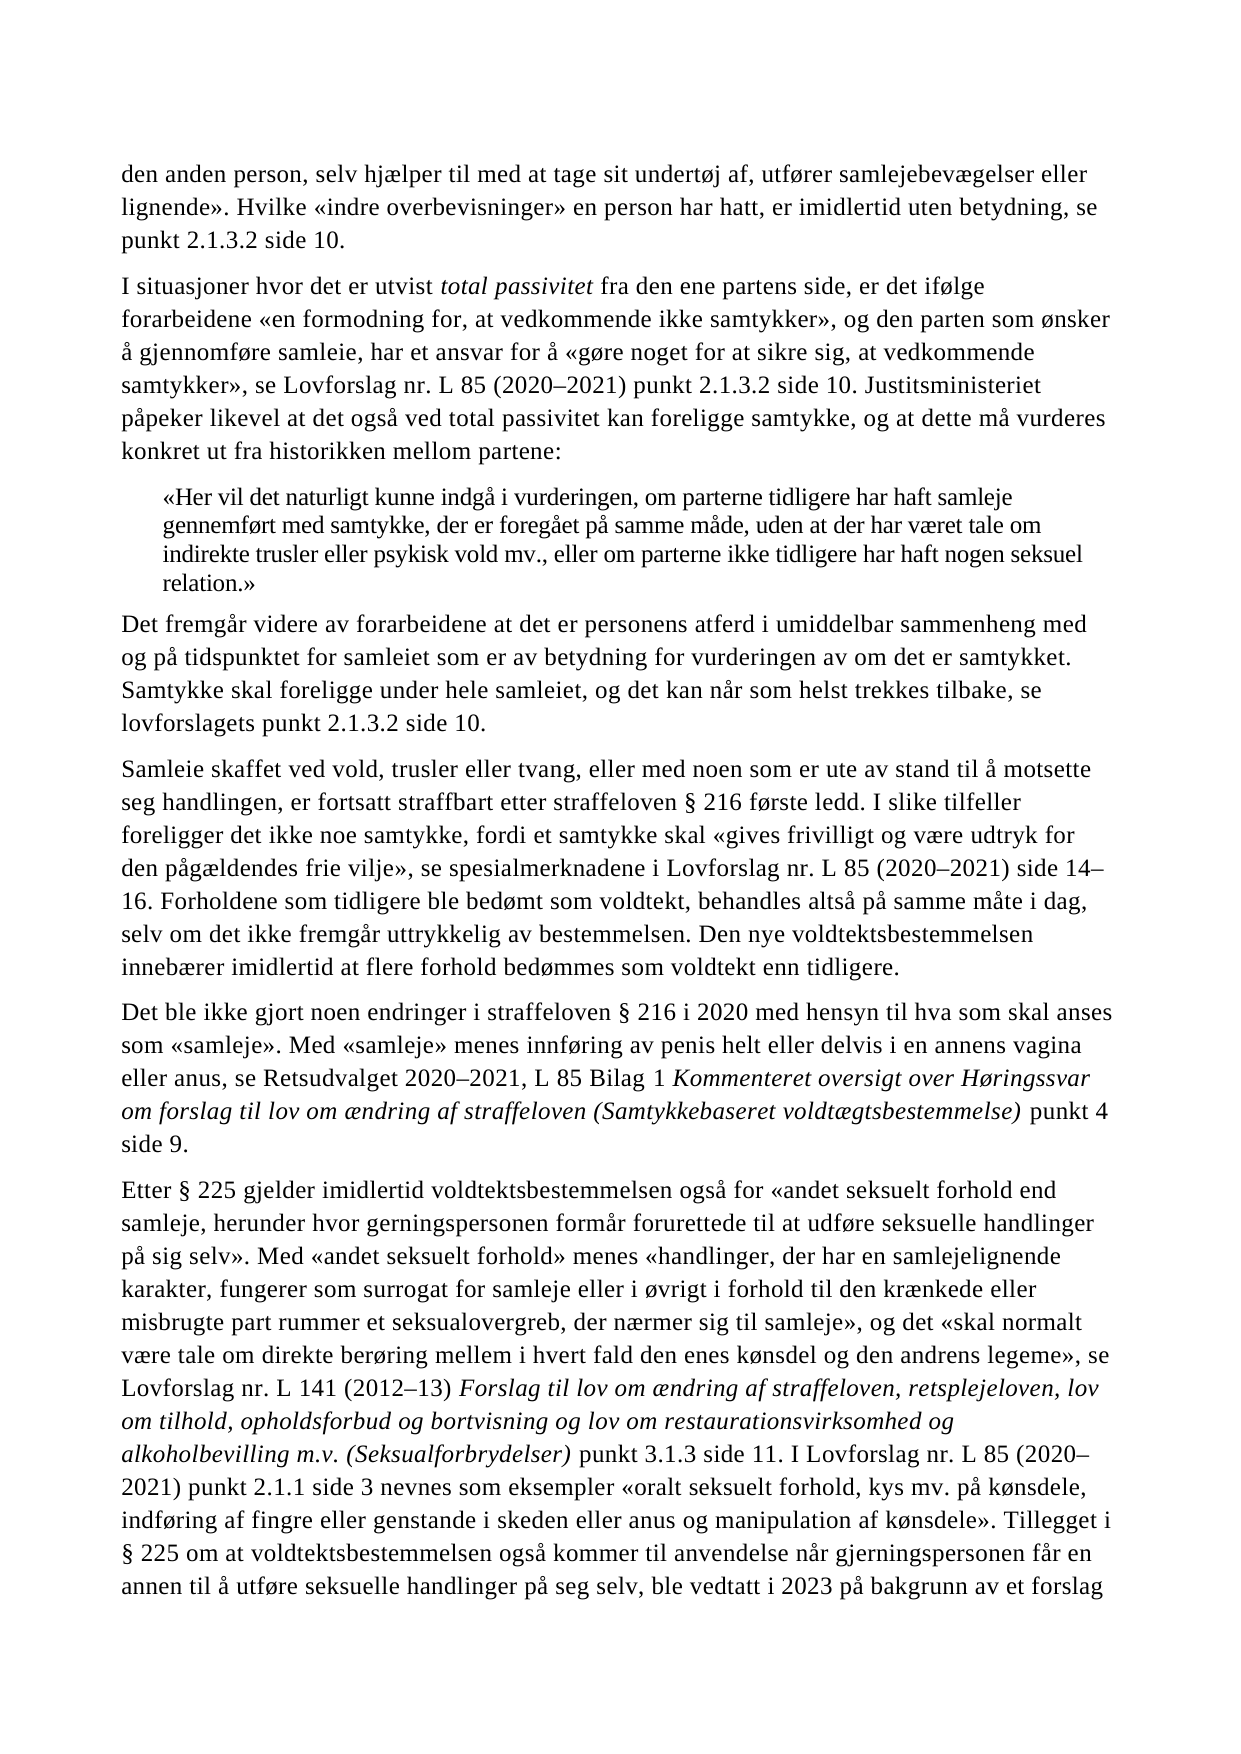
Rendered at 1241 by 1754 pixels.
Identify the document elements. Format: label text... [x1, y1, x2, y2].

text I situasjoner hvor det er utvist total passivitet fra den ene partens side, er det ifølge forarbeidene «en formodning for, at vedkommende ikke samtykker», og den parten som ønsker å gjennomføre samleie, har et ansvar for å «gøre noget for at sikre sig, at vedkommende samtykker», se Lovforslag nr. L 85 (2020–2021) punkt 2.1.3.2 side 10. Justitsministeriet påpeker likevel at det også ved total passivitet kan foreligge samtykke, og at dette må vurderes konkret ut fra historikken mellom partene: [121, 271, 1119, 465]
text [121, 159, 1119, 254]
text Det fremgår videre av forarbeidene at det er personens atferd i umiddelbar sammenheng med og på tidspunktet for samleiet som er av betydning for vurderingen av om det er samtykket. Samtykke skal foreligge under hele samleiet, og det kan når som helst trekkes tilbake, se lovforslagets punkt 2.1.3.2 side 10. [121, 609, 1119, 737]
text Det ble ikke gjort noen endringer i straffeloven § 216 i 2020 med hensyn til hva som skal anses som «samleje». Med «samleje» menes innføring av penis helt eller delvis i en annens vagina eller anus, se Retsudvalget 2020–2021, L 85 Bilag 1 Kommenteret oversigt over Høringssvar om forslag til lov om ændring af straffeloven (Samtykkebaseret voldtægtsbestemmelse) punkt 4 side 9. [121, 997, 1119, 1158]
text Samleie skaffet ved vold, trusler eller tvang, eller med noen som er ute av stand til å motsette seg handlingen, er fortsatt straffbart etter straffeloven § 216 første ledd. I slike tilfeller foreligger det ikke noe samtykke, fordi et samtykke skal «gives frivilligt og være udtryk for den pågældendes frie vilje», se spesialmerknadene i Lovforslag nr. L 85 (2020–2021) side 14–16. Forholdene som tidligere ble bedømt som voldtekt, behandles altså på samme måte i dag, selv om det ikke fremgår uttrykkelig av bestemmelsen. Den nye voldtektsbestemmelsen innebærer imidlertid at flere forhold bedømmes som voldtekt enn tidligere. [121, 754, 1119, 981]
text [121, 1175, 1119, 1600]
text «Her vil det naturligt kunne indgå i vurderingen, om parterne tidligere har haft samleje gennemført med samtykke, der er foregået på samme måde, uden at der har været tale om indirekte trusler eller psykisk vold mv., eller om parterne ikke tidligere har haft nogen seksuel relation.» [162, 482, 1119, 597]
